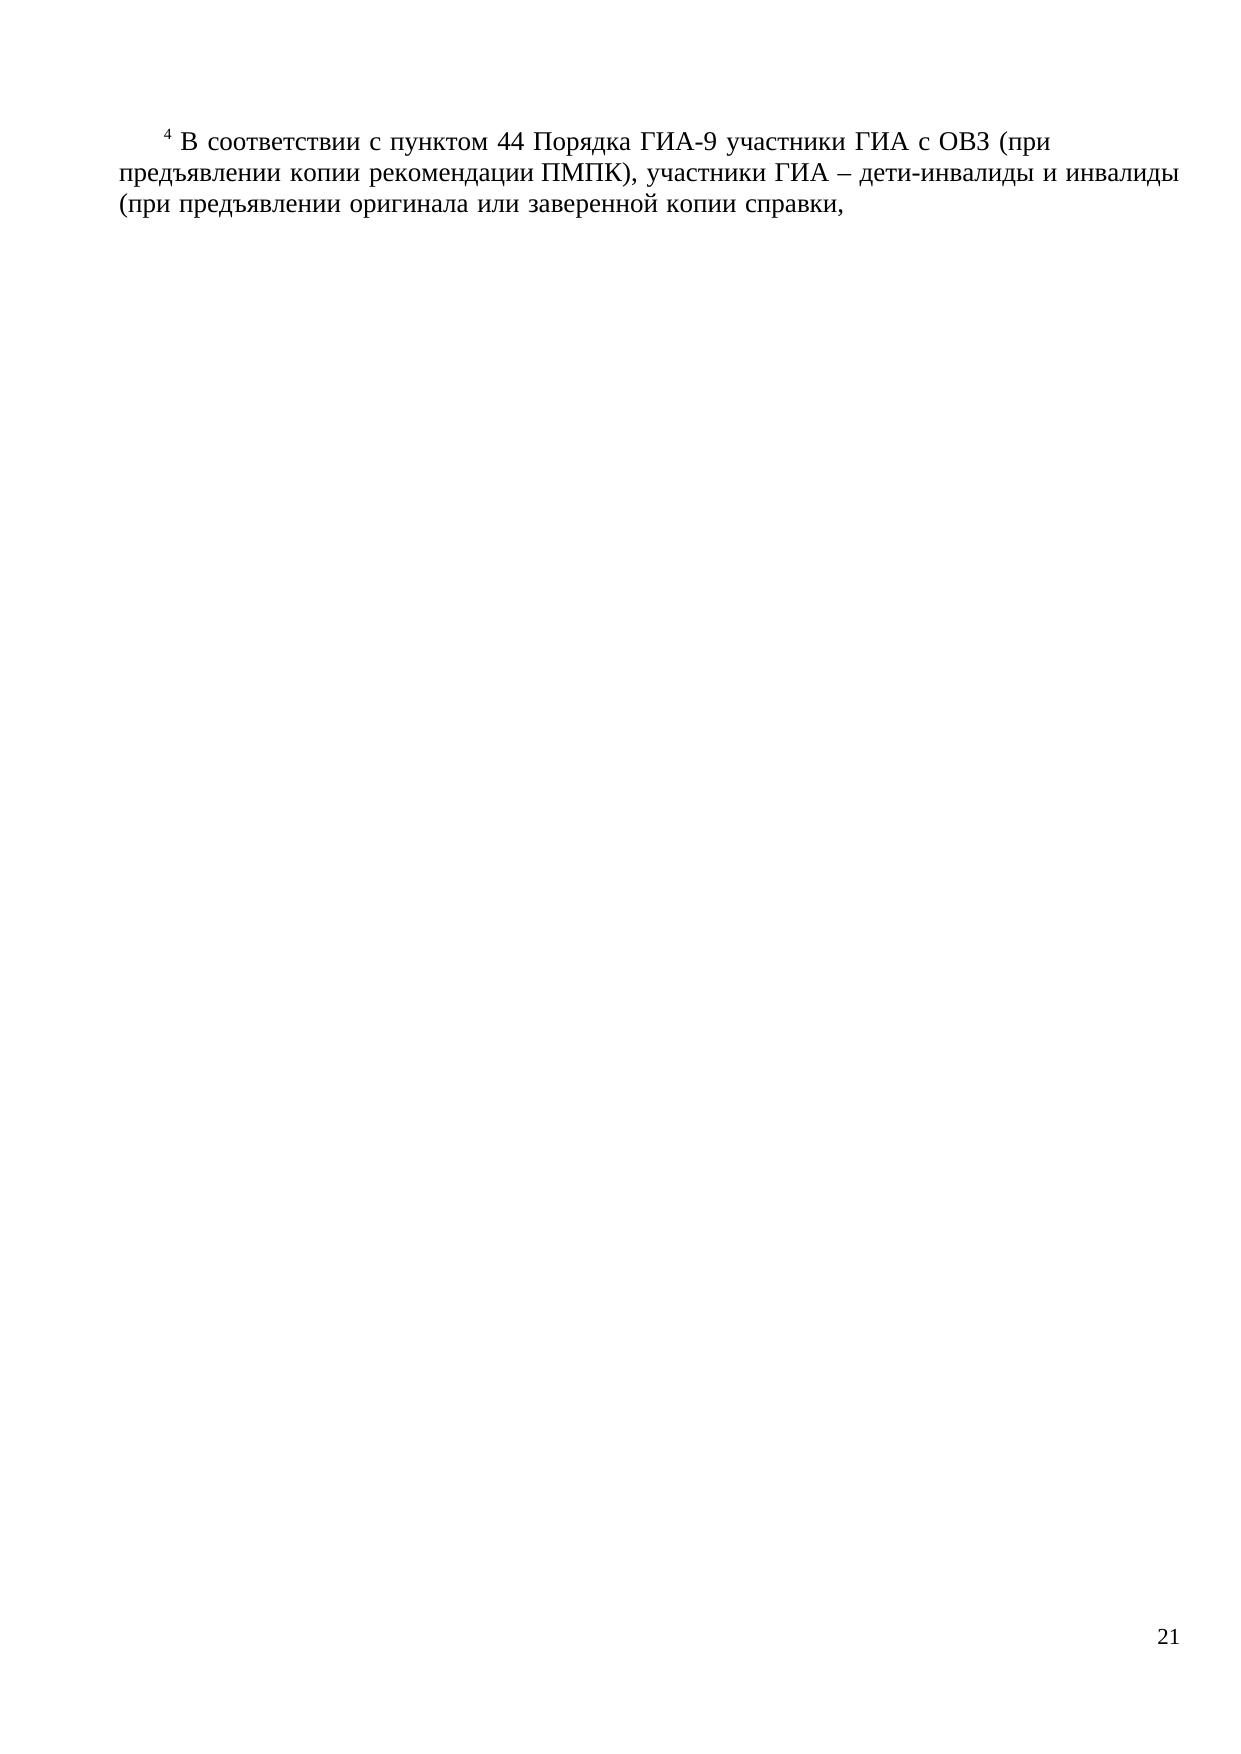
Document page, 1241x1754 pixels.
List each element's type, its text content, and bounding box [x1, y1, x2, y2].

text 4 В соответствии с пунктом 44 Порядка ГИА-9 участники ГИА с ОВЗ (при предъявлении копии рекомендации ПМПК), участники ГИА – дети-инвалиды и инвалиды (при предъявлении оригинала или заверенной копии справки, [119, 125, 1185, 218]
